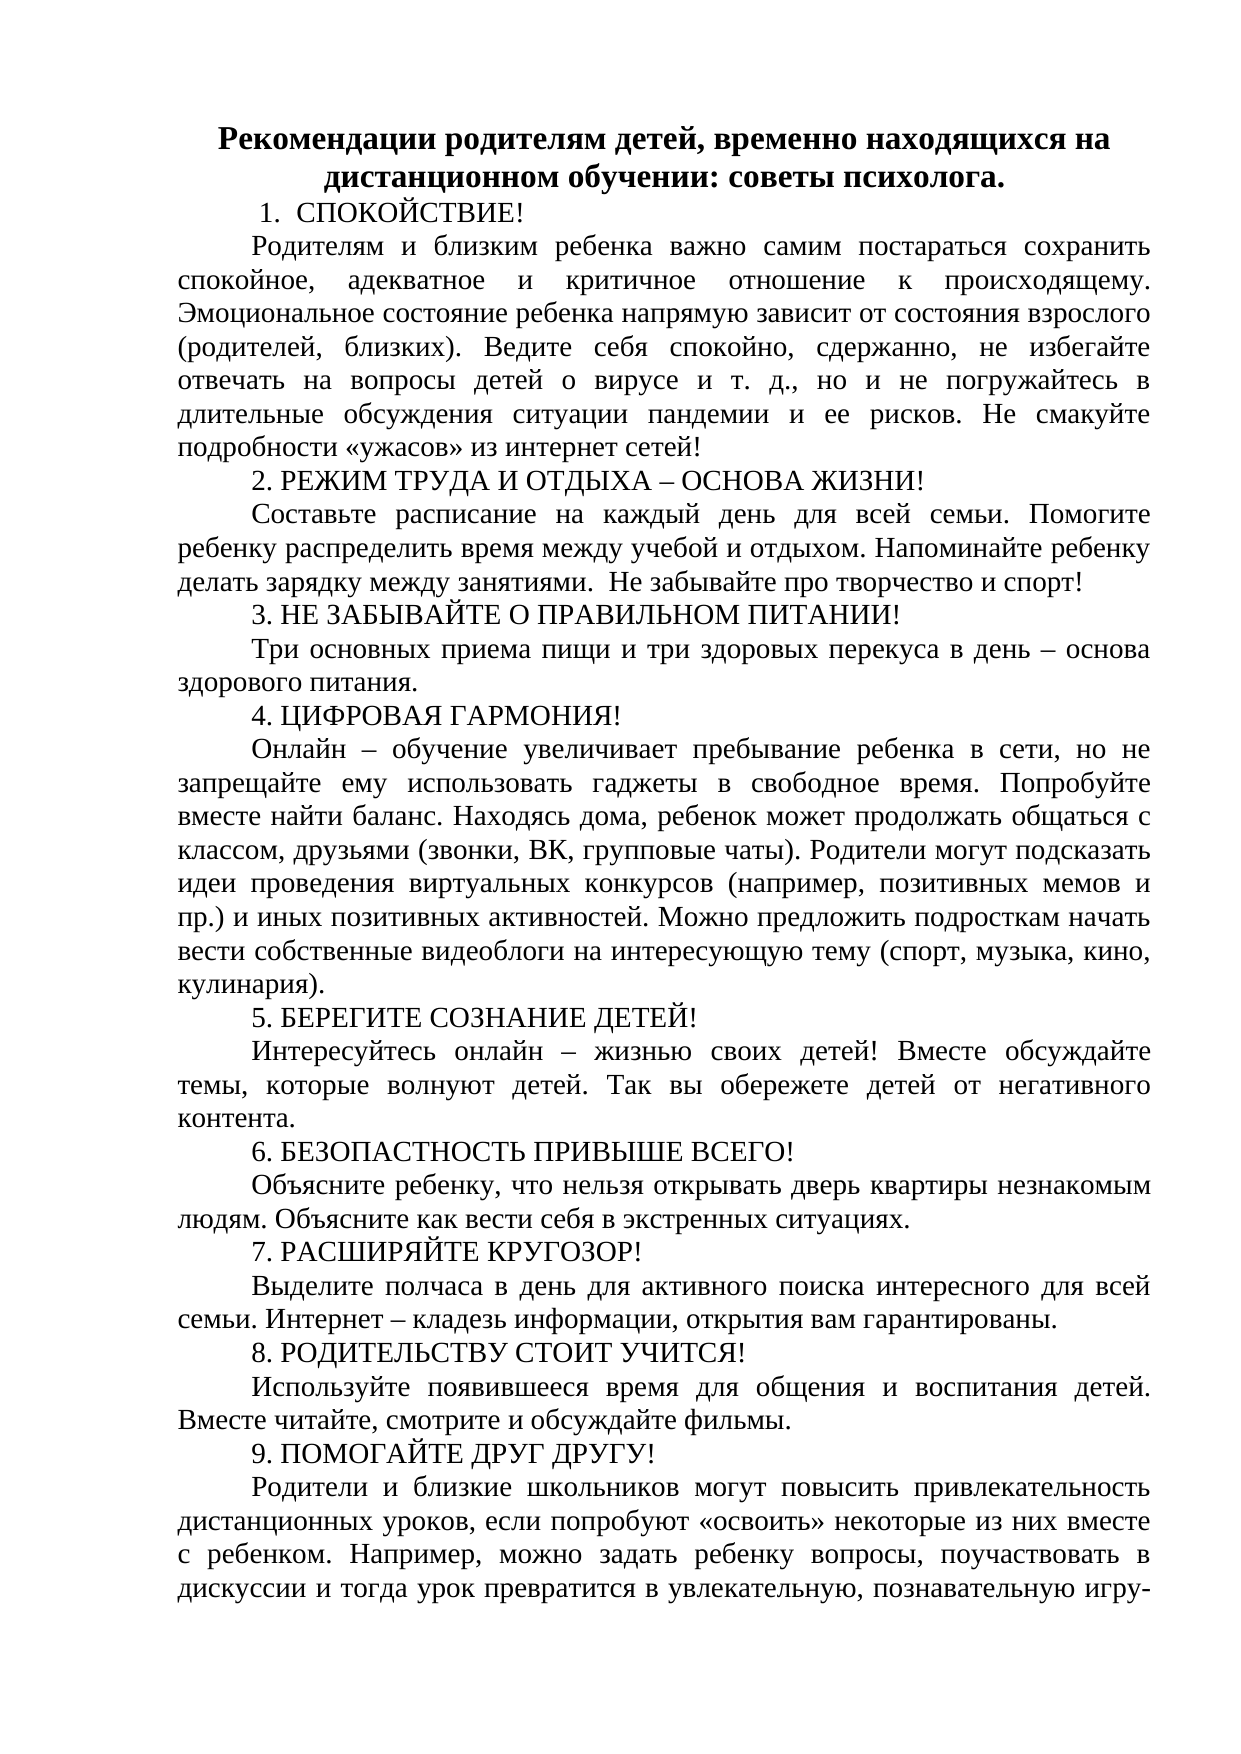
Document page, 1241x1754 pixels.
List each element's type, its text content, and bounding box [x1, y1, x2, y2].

text 5. БЕРЕГИТЕ СОЗНАНИЕ ДЕТЕЙ! [177, 1000, 1152, 1033]
text Онлайн – обучение увеличивает пребывание ребенка в сети, но не запрещайте ему использовать гаджеты в свободное время. Попробуйте вместе найти баланс. Находясь дома, ребенок может продолжать общаться с классом, друзьями (звонки, ВК, групповые чаты). Родители могут подсказать идеи проведения виртуальных конкурсов (например, позитивных мемов и пр.) и иных позитивных активностей. Можно предложить подросткам начать вести собственные видеоблоги на интересующую тему (спорт, музыка, кино, кулинария). [177, 731, 1152, 1000]
text 6. БЕЗОПАСТНОСТЬ ПРИВЫШЕ ВСЕГО! [177, 1134, 1152, 1167]
text 3. НЕ ЗАБЫВАЙТЕ О ПРАВИЛЬНОМ ПИТАНИИ! [177, 597, 1152, 631]
text Три основных приема пищи и три здоровых перекуса в день – основа здорового питания. [177, 631, 1152, 698]
text Объясните ребенку, что нельзя открывать дверь квартиры незнакомым людям. Объясните как вести себя в экстренных ситуациях. [177, 1167, 1152, 1234]
text Интересуйтесь онлайн – жизнью своих детей! Вместе обсуждайте темы, которые волнуют детей. Так вы обережете детей от негативного контента. [177, 1033, 1152, 1134]
text 9. ПОМОГАЙТЕ ДРУГ ДРУГУ! [177, 1436, 1152, 1469]
text 2. РЕЖИМ ТРУДА И ОТДЫХА – ОСНОВА ЖИЗНИ! [177, 463, 1152, 497]
text Выделите полчаса в день для активного поиска интересного для всей семьи. Интернет – кладезь информации, открытия вам гарантированы. [177, 1268, 1152, 1335]
list СПОКОЙСТВИЕ! [259, 195, 1152, 228]
text Рекомендации родителям детей, временно находящихся на дистанционном обучении: советы психолога. [177, 118, 1152, 195]
text Составьте расписание на каждый день для всей семьи. Помогите ребенку распределить время между учебой и отдыхом. Напоминайте ребенку делать зарядку между занятиями. Не забывайте про творчество и спорт! [177, 497, 1152, 597]
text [177, 1469, 1152, 1603]
text 7. РАСШИРЯЙТЕ КРУГОЗОР! [177, 1234, 1152, 1268]
text 4. ЦИФРОВАЯ ГАРМОНИЯ! [177, 698, 1152, 731]
text Родителям и близким ребенка важно самим постараться сохранить спокойное, адекватное и критичное отношение к происходящему. Эмоциональное состояние ребенка напрямую зависит от состояния взрослого (родителей, близких). Ведите себя спокойно, сдержанно, не избегайте отвечать на вопросы детей о вирусе и т. д., но и не погружайтесь в длительные обсуждения ситуации пандемии и ее рисков. Не смакуйте подробности «ужасов» из интернет сетей! [177, 228, 1152, 463]
text 8. РОДИТЕЛЬСТВУ СТОИТ УЧИТСЯ! [177, 1335, 1152, 1369]
text Используйте появившееся время для общения и воспитания детей. Вместе читайте, смотрите и обсуждайте фильмы. [177, 1369, 1152, 1436]
